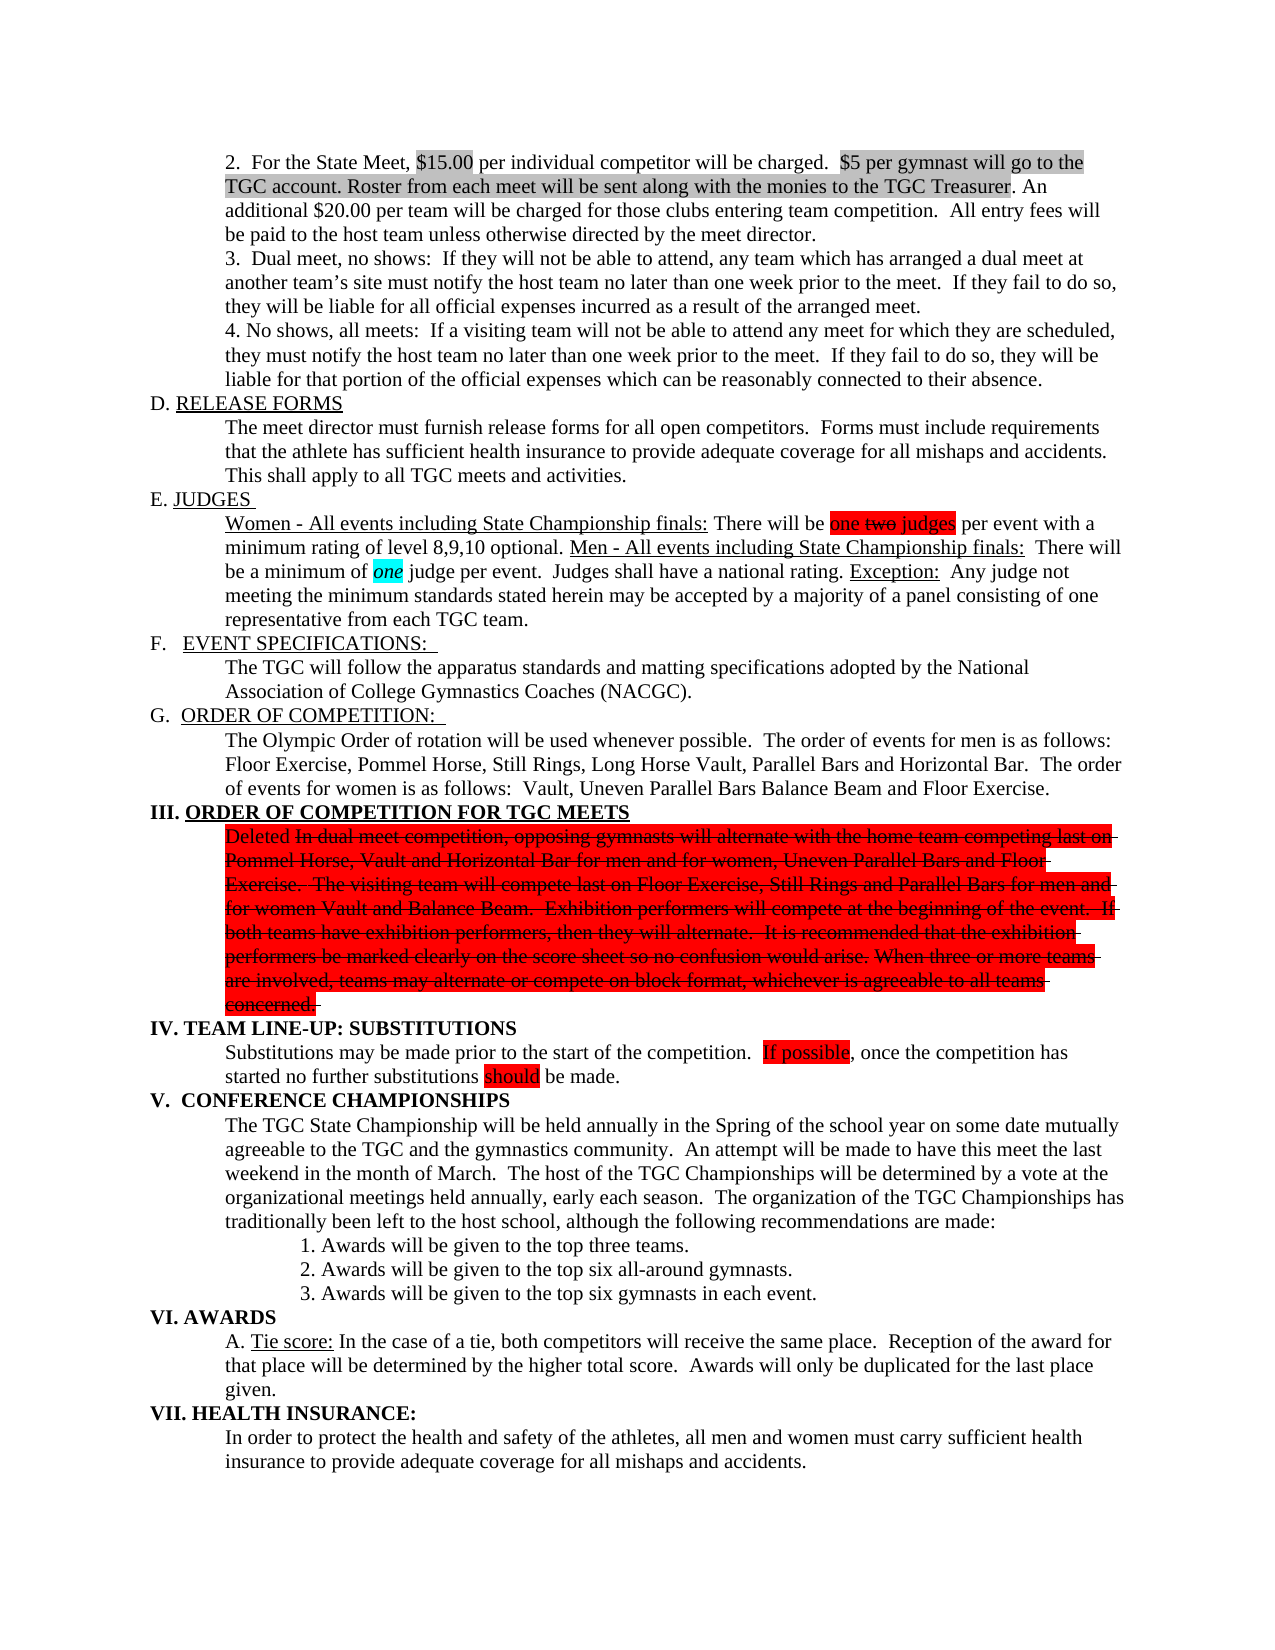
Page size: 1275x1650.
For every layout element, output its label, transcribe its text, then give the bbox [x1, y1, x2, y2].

text 3. Dual meet, no shows: If they will not be able to attend, any team which has arranged a dual meet at another team’s site must notify the host team no later than one week prior to the meet. If they fail to do so, they will be liable for all official expenses incurred as a result of the arranged meet. [225, 246, 1125, 318]
text IV. TEAM LINE-UP: SUBSTITUTIONS [150, 1016, 1125, 1040]
text In order to protect the health and safety of the athletes, all men and women must carry sufficient health insurance to provide adequate coverage for all mishaps and accidents. [225, 1425, 1125, 1473]
text The TGC will follow the apparatus standards and matting specifications adopted by the National Association of College Gymnastics Coaches (NACGC). [225, 655, 1125, 703]
text 3. Awards will be given to the top six gymnasts in each event. [300, 1281, 1125, 1305]
text E. JUDGES [150, 487, 1125, 511]
text F. EVENT SPECIFICATIONS: [150, 631, 1125, 655]
text VI. AWARDS [150, 1305, 1125, 1329]
text The meet director must furnish release forms for all open competitors. Forms must include requirements that the athlete has sufficient health insurance to provide adequate coverage for all mishaps and accidents. This shall apply to all TGC meets and activities. [225, 415, 1125, 487]
text 1. Awards will be given to the top three teams. [300, 1233, 1125, 1257]
text The TGC State Championship will be held annually in the Spring of the school year on some date mutually agreeable to the TGC and the gymnastics community. An attempt will be made to have this meet the last weekend in the month of March. The host of the TGC Championships will be determined by a vote at the organizational meetings held annually, early each season. The organization of the TGC Championships has traditionally been left to the host school, although the following recommendations are made: [225, 1112, 1125, 1233]
text A. Tie score: In the case of a tie, both competitors will receive the same place. Reception of the award for that place will be determined by the higher total score. Awards will only be duplicated for the last place given. [225, 1329, 1125, 1401]
text Substitutions may be made prior to the start of the competition. If possible, once the competition has started no further substitutions should be made. [225, 1040, 1125, 1088]
text G. ORDER OF COMPETITION: [150, 703, 1125, 727]
text VII. HEALTH INSURANCE: [150, 1401, 1125, 1425]
text III. ORDER OF COMPETITION FOR TGC MEETS [150, 800, 1125, 824]
text V. CONFERENCE CHAMPIONSHIPS [150, 1088, 1125, 1112]
text 2. Awards will be given to the top six all-around gymnasts. [300, 1257, 1125, 1281]
text 2. For the State Meet, $15.00 per individual competitor will be charged. $5 per gymnast will go to the TGC account. Roster from each meet will be sent along with the monies to the TGC Treasurer. An additional $20.00 per team will be charged for those clubs entering team competition. All entry fees will be paid to the host team unless otherwise directed by the meet director. [225, 150, 1125, 246]
text Women - All events including State Championship finals: There will be one two judges per event with a minimum rating of level 8,9,10 optional. Men - All events including State Championship finals: There will be a minimum of one judge per event. Judges shall have a national rating. Exception: Any judge not meeting the minimum standards stated herein may be accepted by a majority of a panel consisting of one representative from each TGC team. [225, 511, 1125, 631]
text 4. No shows, all meets: If a visiting team will not be able to attend any meet for which they are scheduled, they must notify the host team no later than one week prior to the meet. If they fail to do so, they will be liable for that portion of the official expenses which can be reasonably connected to their absence. [225, 318, 1125, 391]
text D. RELEASE FORMS [150, 391, 1125, 415]
text Deleted In dual meet competition, opposing gymnasts will alternate with the home team competing last on Pommel Horse, Vault and Horizontal Bar for men and for women, Uneven Parallel Bars and Floor Exercise. The visiting team will compete last on Floor Exercise, Still Rings and Parallel Bars for men and for women Vault and Balance Beam. Exhibition performers will compete at the beginning of the event. If both teams have exhibition performers, then they will alternate. It is recommended that the exhibition performers be marked clearly on the score sheet so no confusion would arise. When three or more teams are involved, teams may alternate or compete on block format, whichever is agreeable to all teams concerned. [316, 824, 1125, 1016]
text The Olympic Order of rotation will be used whenever possible. The order of events for men is as follows: Floor Exercise, Pommel Horse, Still Rings, Long Horse Vault, Parallel Bars and Horizontal Bar. The order of events for women is as follows: Vault, Uneven Parallel Bars Balance Beam and Floor Exercise. [225, 727, 1125, 800]
